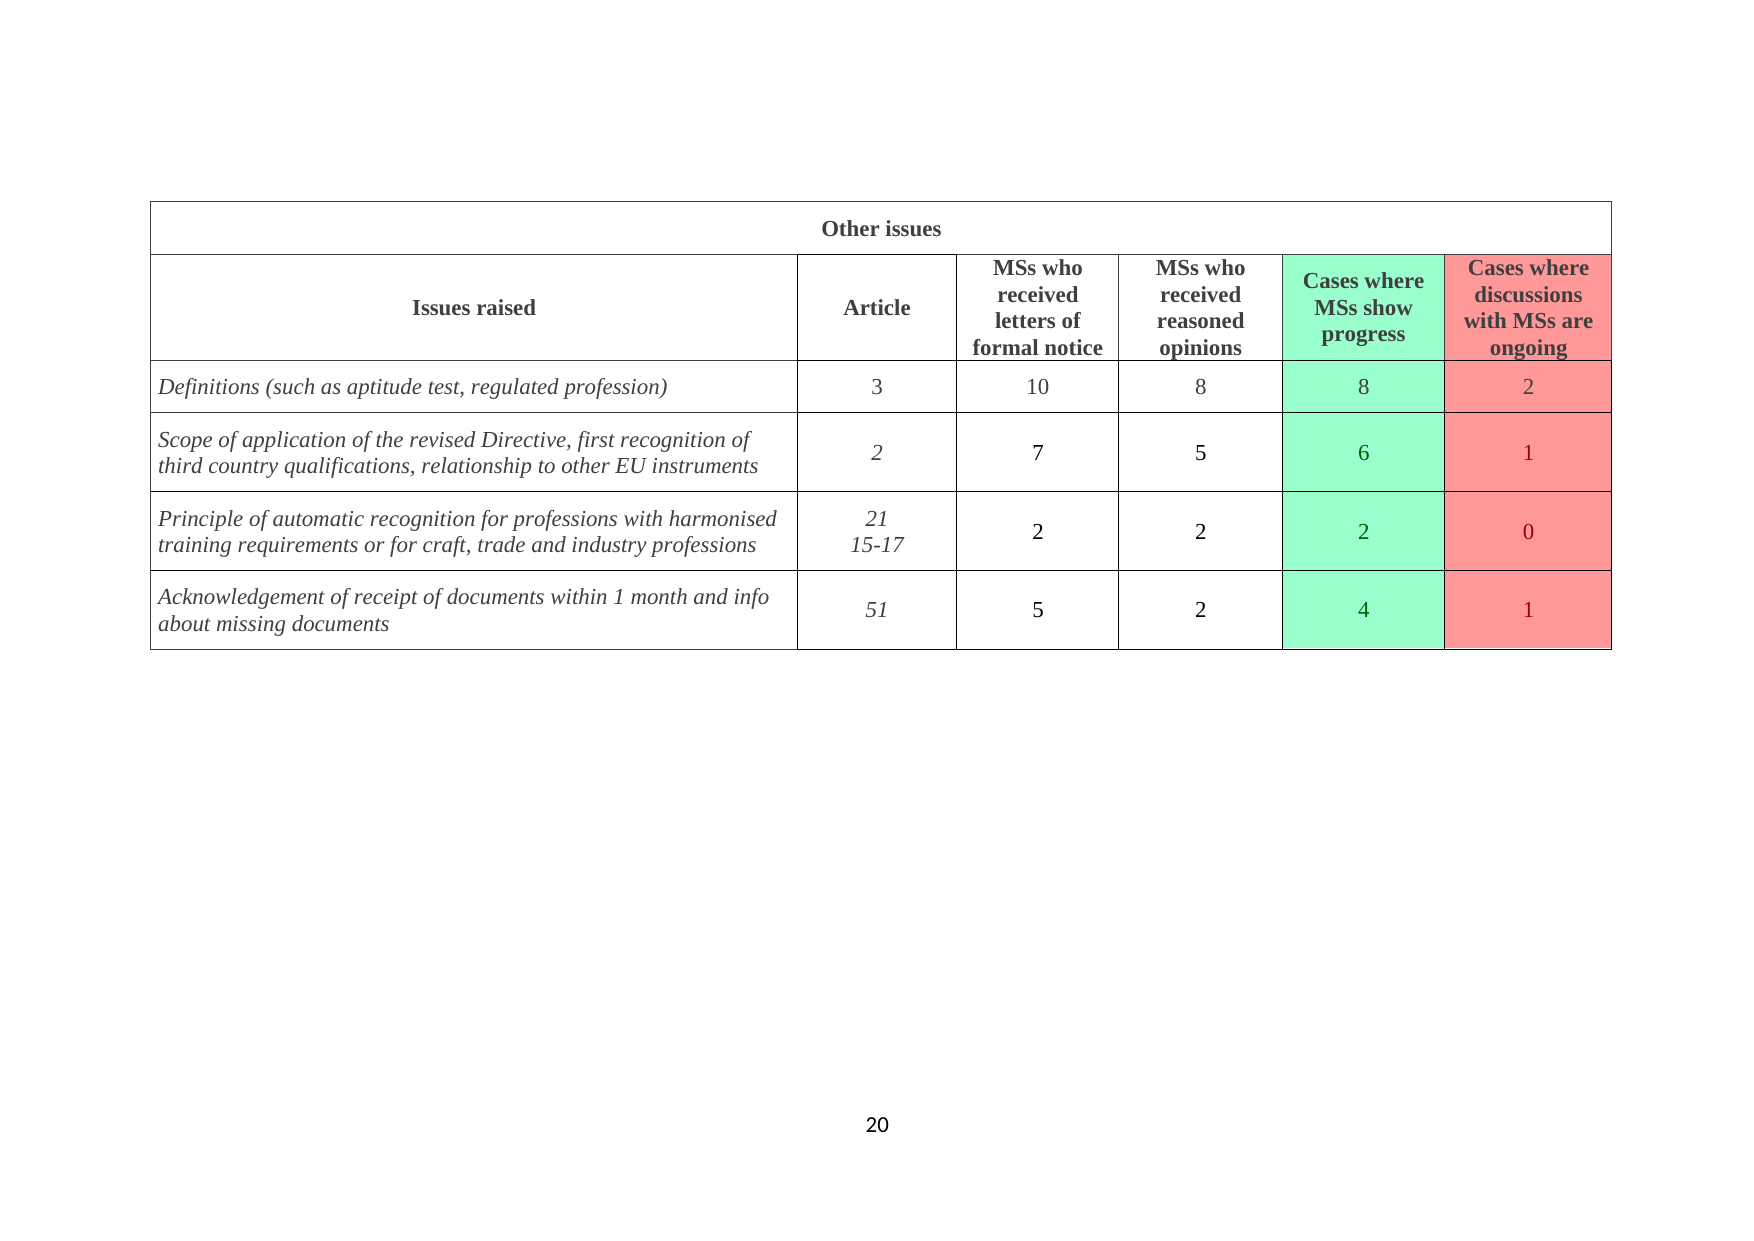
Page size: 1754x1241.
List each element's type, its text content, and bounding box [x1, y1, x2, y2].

table_cell 6 [1283, 413, 1444, 491]
table_cell 2 [1283, 492, 1444, 570]
table_cell Cases where discussions with MSs are ongoing [1445, 255, 1611, 360]
table_cell Acknowledgement of receipt of documents within 1 month and info about missing documents [151, 571, 797, 648]
table_cell 5 [957, 571, 1118, 648]
table_cell 2 [957, 492, 1118, 570]
table_cell Cases where MSs show progress [1283, 255, 1444, 360]
table_cell 10 [957, 361, 1118, 412]
table_cell 51 [798, 571, 956, 648]
table_cell Principle of automatic recognition for professions with harmonised training requirements or for craft, trade and industry professions [151, 492, 797, 570]
table_cell 1 [1445, 571, 1611, 648]
table_cell 1 [1445, 413, 1611, 491]
table_cell Article [798, 255, 956, 360]
table_cell 5 [1119, 413, 1282, 491]
table_cell 2 [1119, 571, 1282, 648]
table_cell 2 [1119, 492, 1282, 570]
table_cell 2 [798, 413, 956, 491]
table_cell 7 [957, 413, 1118, 491]
table_cell 8 [1283, 361, 1444, 412]
table_cell 0 [1445, 492, 1611, 570]
table_cell 2 [1445, 361, 1611, 412]
table_cell 21 15-17 [798, 492, 956, 570]
table_cell Issues raised [151, 255, 797, 360]
table_header Other issues [151, 202, 1611, 253]
table_cell 8 [1119, 361, 1282, 412]
table_cell 4 [1283, 571, 1444, 648]
table_cell Definitions (such as aptitude test, regulated profession) [151, 361, 797, 412]
table_cell Scope of application of the revised Directive, first recognition of third country qualifications, relationship to other EU instruments [151, 413, 797, 491]
table_cell MSs who received reasoned opinions [1119, 255, 1282, 360]
table_cell MSs who received letters of formal notice [957, 255, 1118, 360]
table_cell 3 [798, 361, 956, 412]
